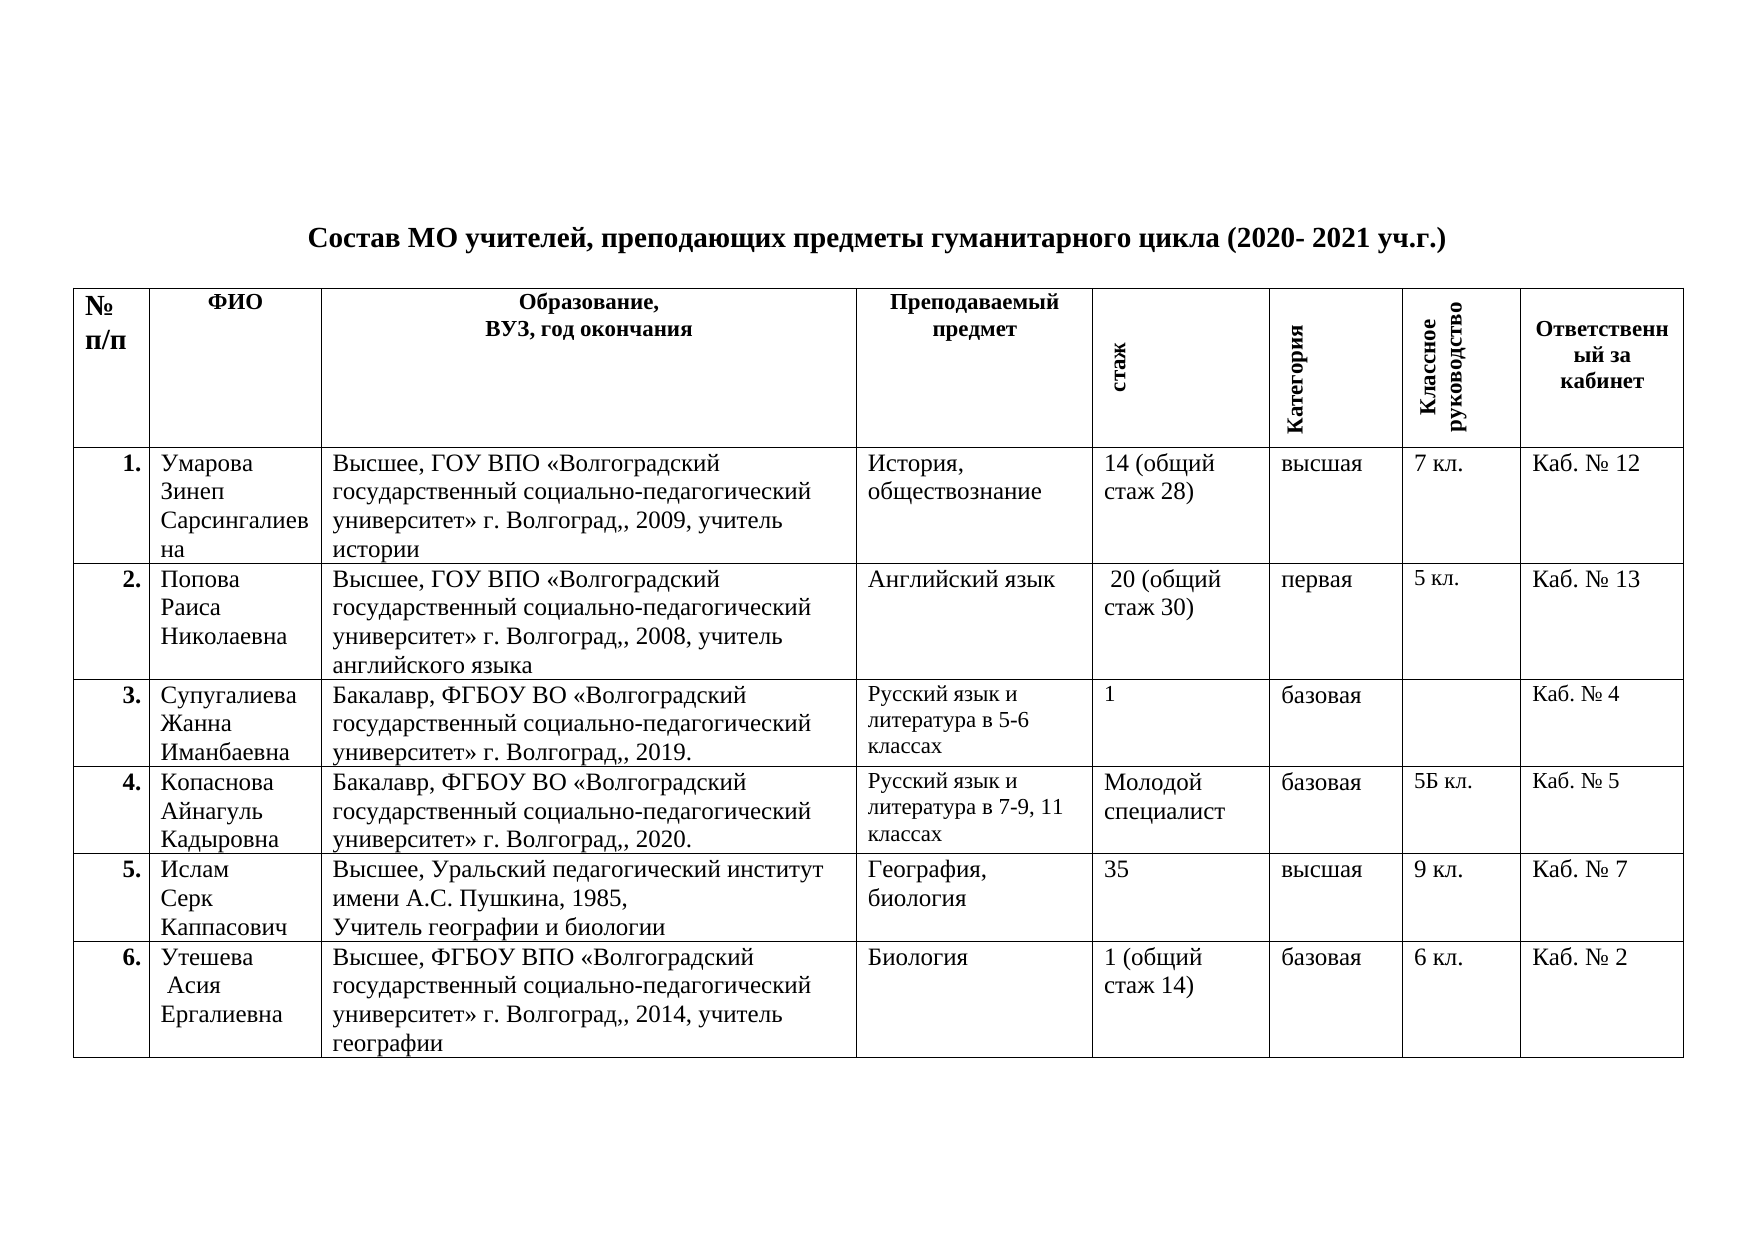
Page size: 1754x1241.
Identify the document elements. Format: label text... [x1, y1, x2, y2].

table_cell Умарова Зинеп Сарсингалиевна [150, 448, 321, 563]
table_cell Молодой специалист [1093, 767, 1269, 853]
table_cell Утешева Асия Ергалиевна [150, 942, 321, 1057]
table_cell География, биология [857, 854, 1092, 941]
table_cell [1403, 680, 1520, 766]
table_cell [74, 564, 149, 679]
table_cell высшая [1270, 448, 1402, 563]
table_cell 14 (общий стаж 28) [1093, 448, 1269, 563]
table_cell Высшее, Уральский педагогический институт имени А.С. Пушкина, 1985, Учитель географии и биологии [322, 854, 856, 941]
table_cell Попова Раиса Николаевна [150, 564, 321, 679]
table_header стаж [1093, 289, 1269, 447]
table_cell Русский язык и литература в 5-6 классах [857, 680, 1092, 766]
table_cell Бакалавр, ФГБОУ ВО «Волгоградский государственный социально-педагогический университет» г. Волгоград,, 2019. [322, 680, 856, 766]
table_cell Каб. № 13 [1521, 564, 1683, 679]
table_header ФИО [150, 289, 321, 447]
table_cell [74, 767, 149, 853]
table_cell [74, 680, 149, 766]
table_cell Высшее, ГОУ ВПО «Волгоградский государственный социально-педагогический университет» г. Волгоград,, 2008, учитель английского языка [322, 564, 856, 679]
table_cell 5Б кл. [1403, 767, 1520, 853]
table_cell История, обществознание [857, 448, 1092, 563]
table_cell [74, 448, 149, 563]
table_cell [74, 942, 149, 1057]
table_cell 1 [1093, 680, 1269, 766]
table_cell Каб. № 7 [1521, 854, 1683, 941]
table_cell Бакалавр, ФГБОУ ВО «Волгоградский государственный социально-педагогический университет» г. Волгоград,, 2020. [322, 767, 856, 853]
table_cell 5 кл. [1403, 564, 1520, 679]
table_cell Английский язык [857, 564, 1092, 679]
table_cell 35 [1093, 854, 1269, 941]
table_cell 6 кл. [1403, 942, 1520, 1057]
table_cell Каб. № 12 [1521, 448, 1683, 563]
table_cell первая [1270, 564, 1402, 679]
table_cell Каб. № 2 [1521, 942, 1683, 1057]
table_cell Супугалиева Жанна Иманбаевна [150, 680, 321, 766]
table_header Образование, ВУЗ, год окончания [322, 289, 856, 447]
table_cell базовая [1270, 680, 1402, 766]
table_header № п/п [74, 289, 149, 447]
table_cell 20 (общий стаж 30) [1093, 564, 1269, 679]
table_cell высшая [1270, 854, 1402, 941]
table_cell Высшее, ФГБОУ ВПО «Волгоградский государственный социально-педагогический университет» г. Волгоград,, 2014, учитель географии [322, 942, 856, 1057]
table_header Преподаваемый предмет [857, 289, 1092, 447]
table_cell Биология [857, 942, 1092, 1057]
table_cell 9 кл. [1403, 854, 1520, 941]
table_cell Высшее, ГОУ ВПО «Волгоградский государственный социально-педагогический университет» г. Волгоград,, 2009, учитель истории [322, 448, 856, 563]
table_cell Ислам Серк Каппасович [150, 854, 321, 941]
table_cell Копаснова Айнагуль Кадыровна [150, 767, 321, 853]
table_cell Каб. № 4 [1521, 680, 1683, 766]
table_cell 7 кл. [1403, 448, 1520, 563]
table_cell базовая [1270, 942, 1402, 1057]
table_cell [74, 854, 149, 941]
table_header Категория [1270, 289, 1402, 447]
table_header Ответственный за кабинет [1521, 289, 1683, 447]
table_cell базовая [1270, 767, 1402, 853]
table_cell 1 (общий стаж 14) [1093, 942, 1269, 1057]
text Состав МО учителей, преподающих предметы гуманитарного цикла (2020- 2021 уч.г.) [118, 220, 1636, 254]
table_header Классное руководство [1403, 289, 1520, 447]
table_cell Каб. № 5 [1521, 767, 1683, 853]
table_cell Русский язык и литература в 7-9, 11 классах [857, 767, 1092, 853]
